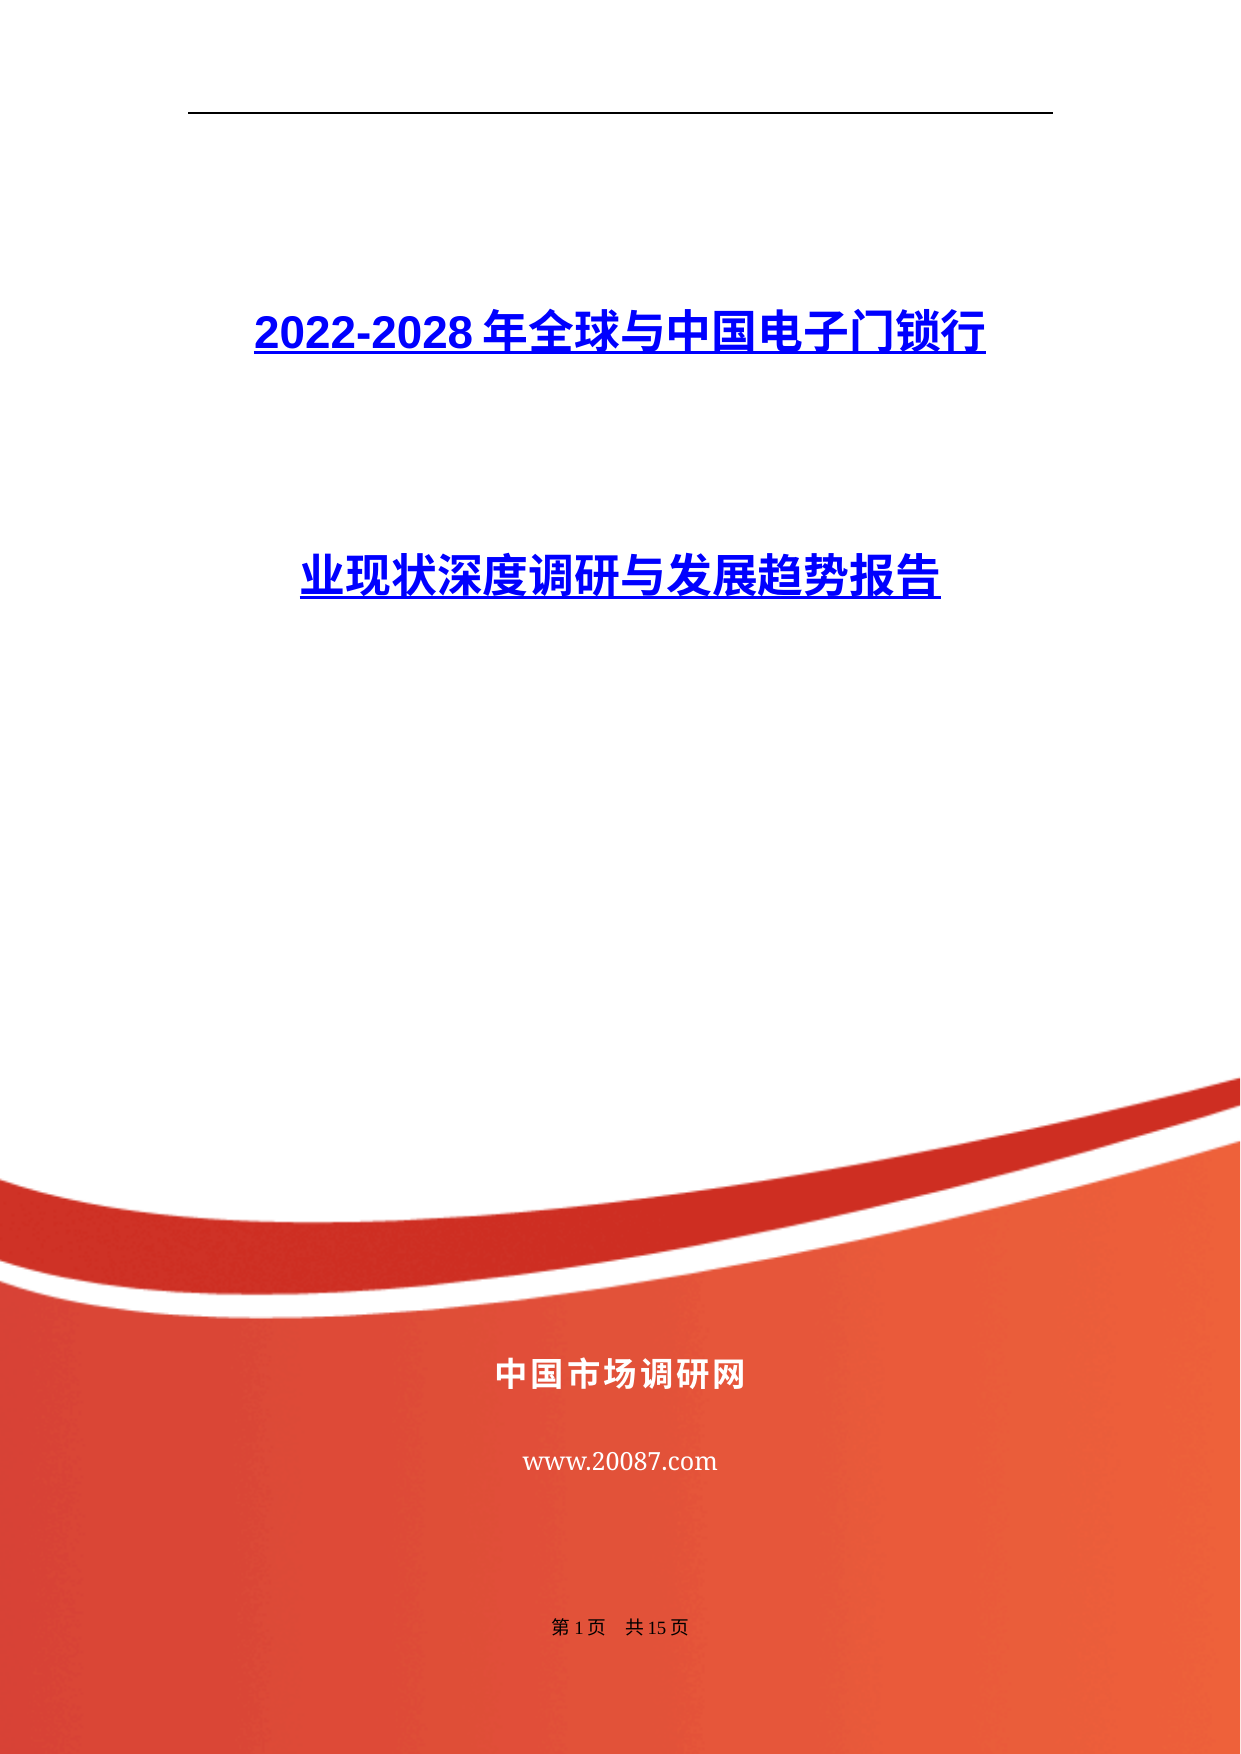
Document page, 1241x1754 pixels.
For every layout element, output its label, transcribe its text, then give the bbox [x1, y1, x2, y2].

table_header 2022-2028年全球与中国电子门锁行业现状深度调研与发展趋势报告 [188, 207, 1053, 773]
text www.20087.com [187, 1428, 1053, 1493]
picture [0, 1006, 1241, 1754]
subtitle 中国市场调研网 [187, 1339, 1053, 1404]
